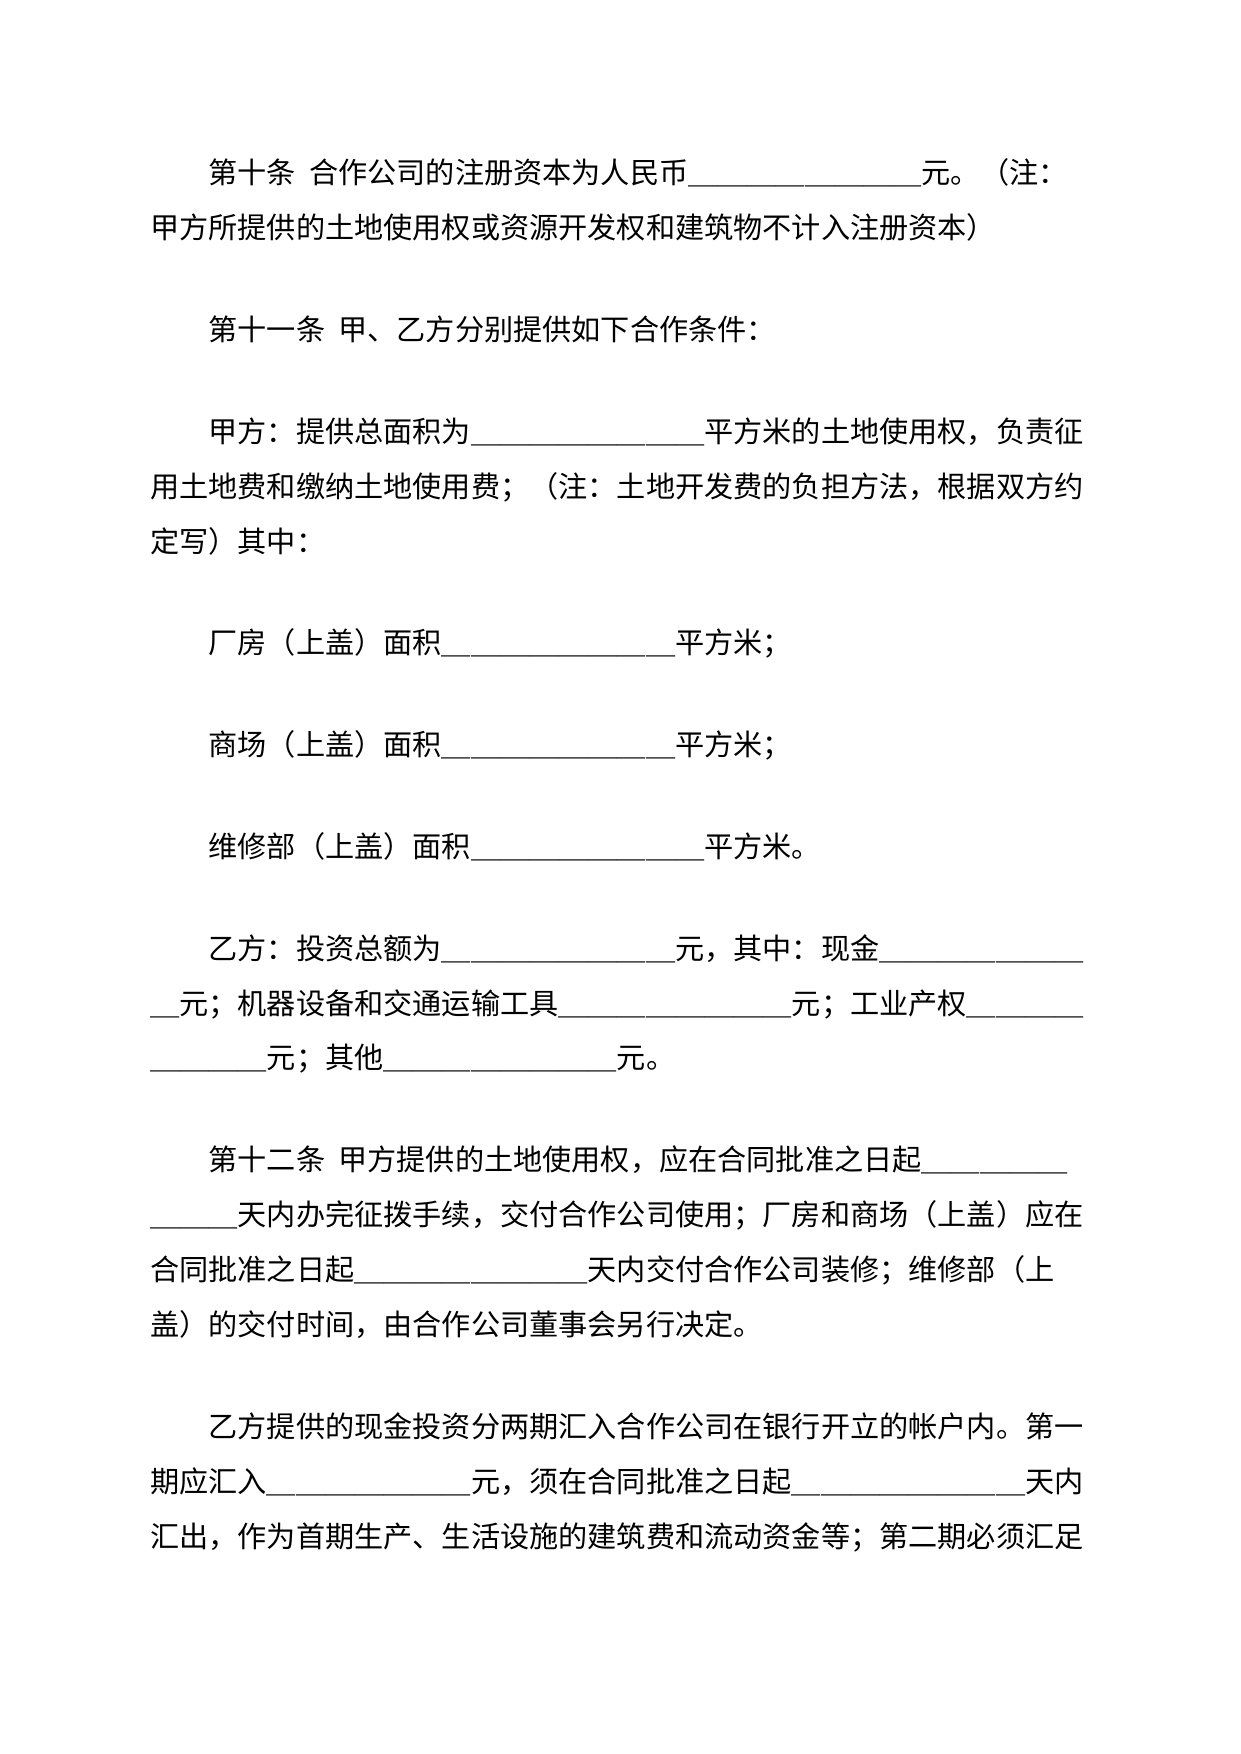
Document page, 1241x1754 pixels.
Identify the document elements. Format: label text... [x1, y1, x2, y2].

text 维修部（上盖）面积＿＿＿＿＿＿＿＿平方米。 [150, 823, 1090, 866]
text 第十二条 甲方提供的土地使用权，应在合同批准之日起＿＿＿＿＿＿＿＿天内办完征拨手续，交付合作公司使用；厂房和商场（上盖）应在合同批准之日起＿＿＿＿＿＿＿＿天内交付合作公司装修；维修部（上盖）的交付时间，由合作公司董事会另行决定。 [150, 1137, 1090, 1344]
text 商场（上盖）面积＿＿＿＿＿＿＿＿平方米； [150, 722, 1090, 764]
text 厂房（上盖）面积＿＿＿＿＿＿＿＿平方米； [150, 620, 1090, 662]
text 乙方：投资总额为＿＿＿＿＿＿＿＿元，其中：现金＿＿＿＿＿＿＿＿元；机器设备和交通运输工具＿＿＿＿＿＿＿＿元；工业产权＿＿＿＿＿＿＿＿元；其他＿＿＿＿＿＿＿＿元。 [150, 925, 1090, 1077]
text 第十一条 甲、乙方分别提供如下合作条件： [150, 307, 1090, 349]
text 第十条 合作公司的注册资本为人民币＿＿＿＿＿＿＿＿元。（注：甲方所提供的土地使用权或资源开发权和建筑物不计入注册资本） [150, 150, 1090, 247]
text 甲方：提供总面积为＿＿＿＿＿＿＿＿平方米的土地使用权，负责征用土地费和缴纳土地使用费；（注：土地开发费的负担方法，根据双方约定写）其中： [150, 408, 1090, 561]
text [150, 1403, 1090, 1555]
